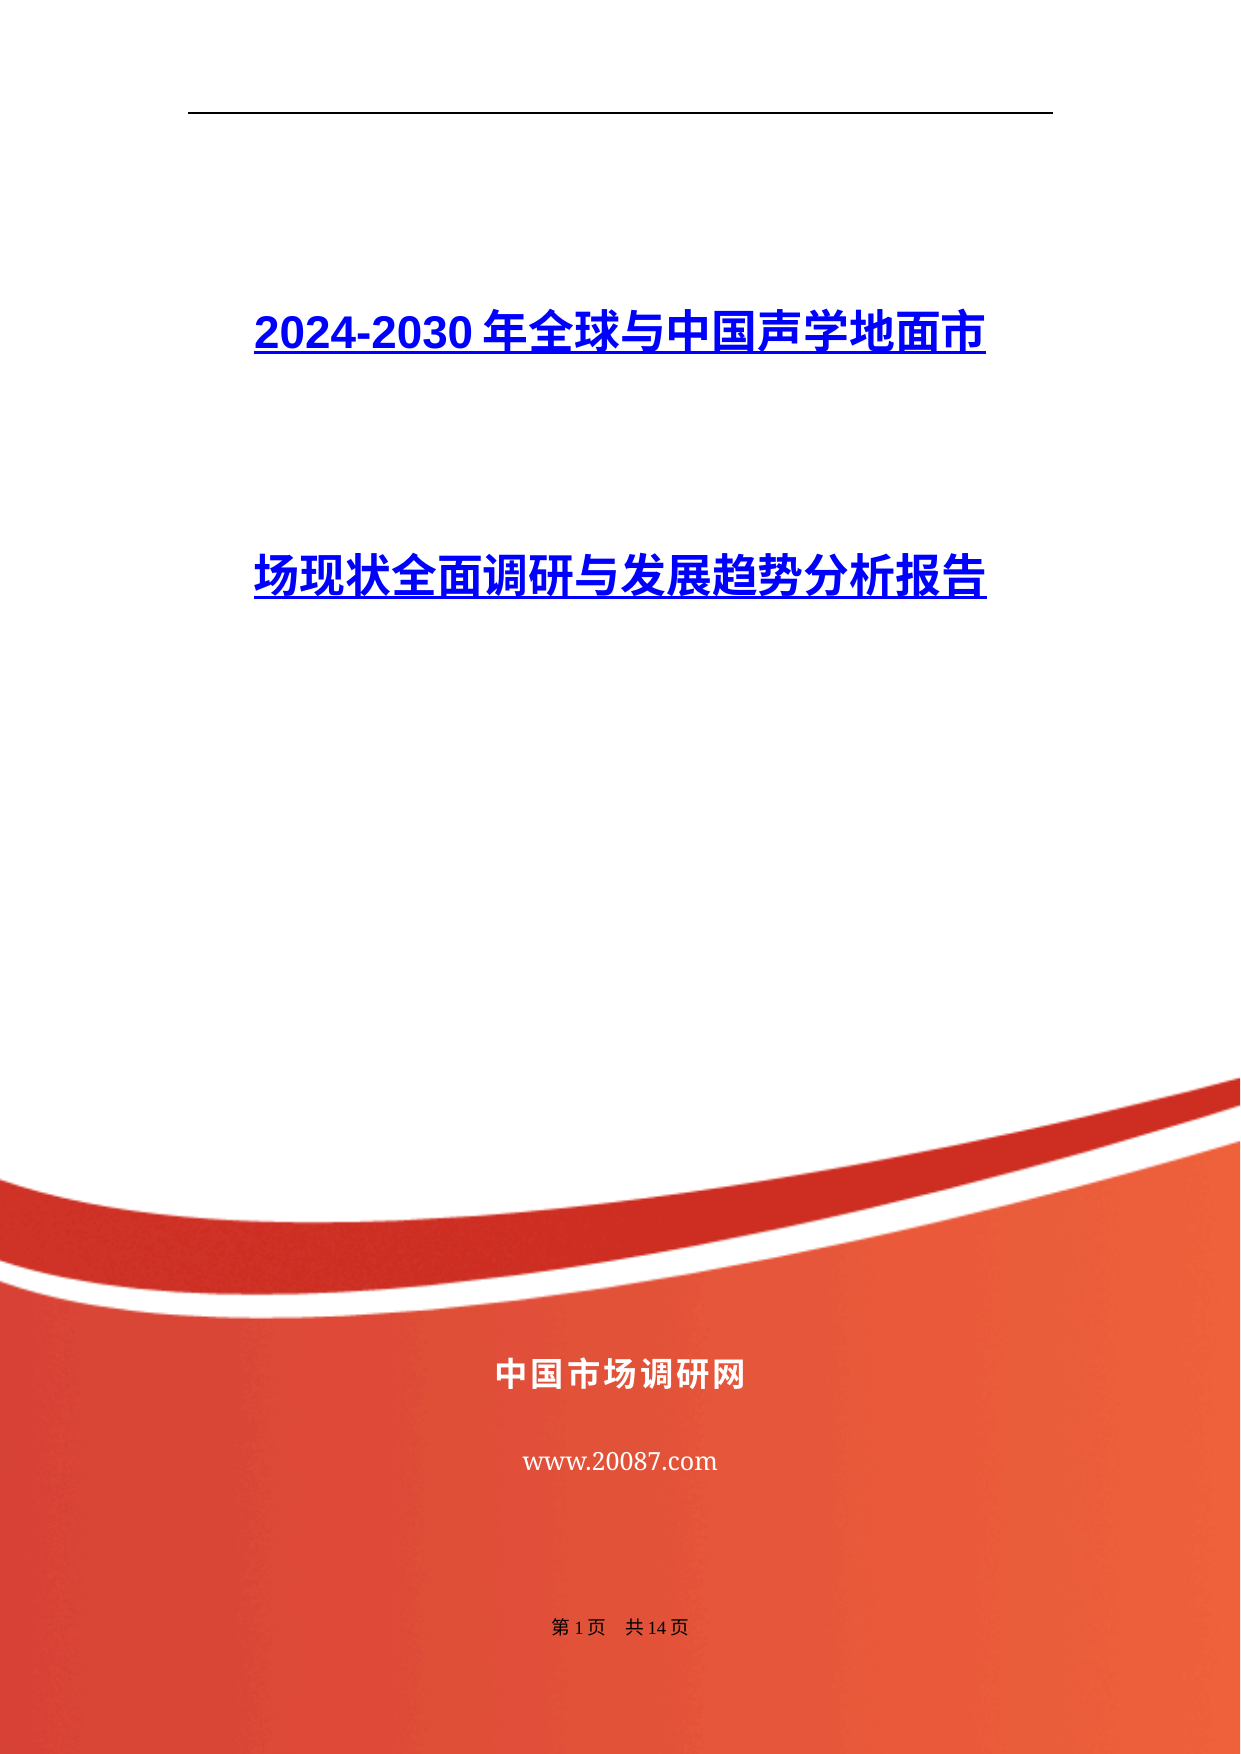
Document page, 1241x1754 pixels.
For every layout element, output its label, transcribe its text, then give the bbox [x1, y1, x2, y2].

text www.20087.com [187, 1428, 1053, 1493]
table_header 2024-2030年全球与中国声学地面市场现状全面调研与发展趋势分析报告 [188, 207, 1053, 773]
subtitle 中国市场调研网 [187, 1339, 1053, 1404]
picture [0, 1006, 1241, 1754]
